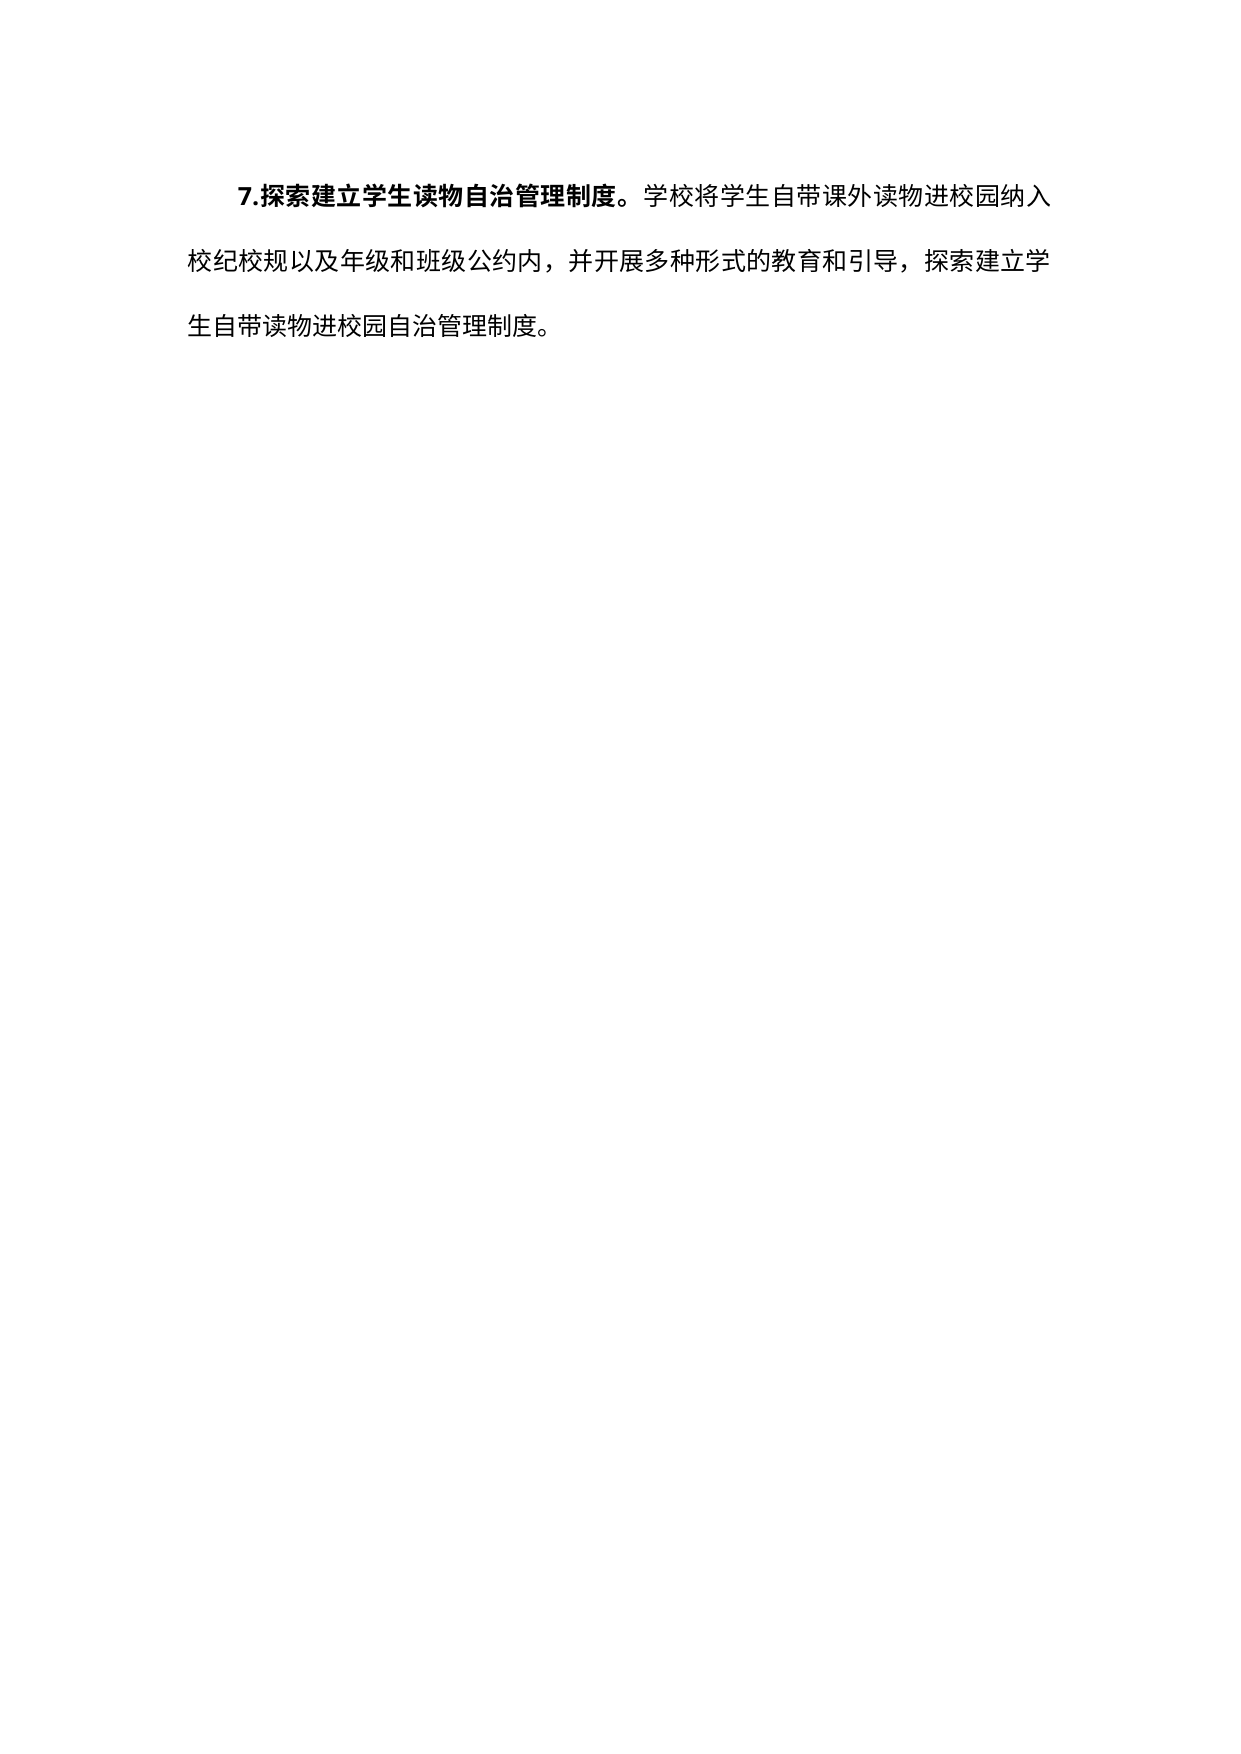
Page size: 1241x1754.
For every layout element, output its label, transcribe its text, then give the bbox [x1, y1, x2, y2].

text 7.探索建立学生读物自治管理制度。学校将学生自带课外读物进校园纳入校纪校规以及年级和班级公约内，并开展多种形式的教育和引导，探索建立学生自带读物进校园自治管理制度。 [187, 162, 1053, 357]
